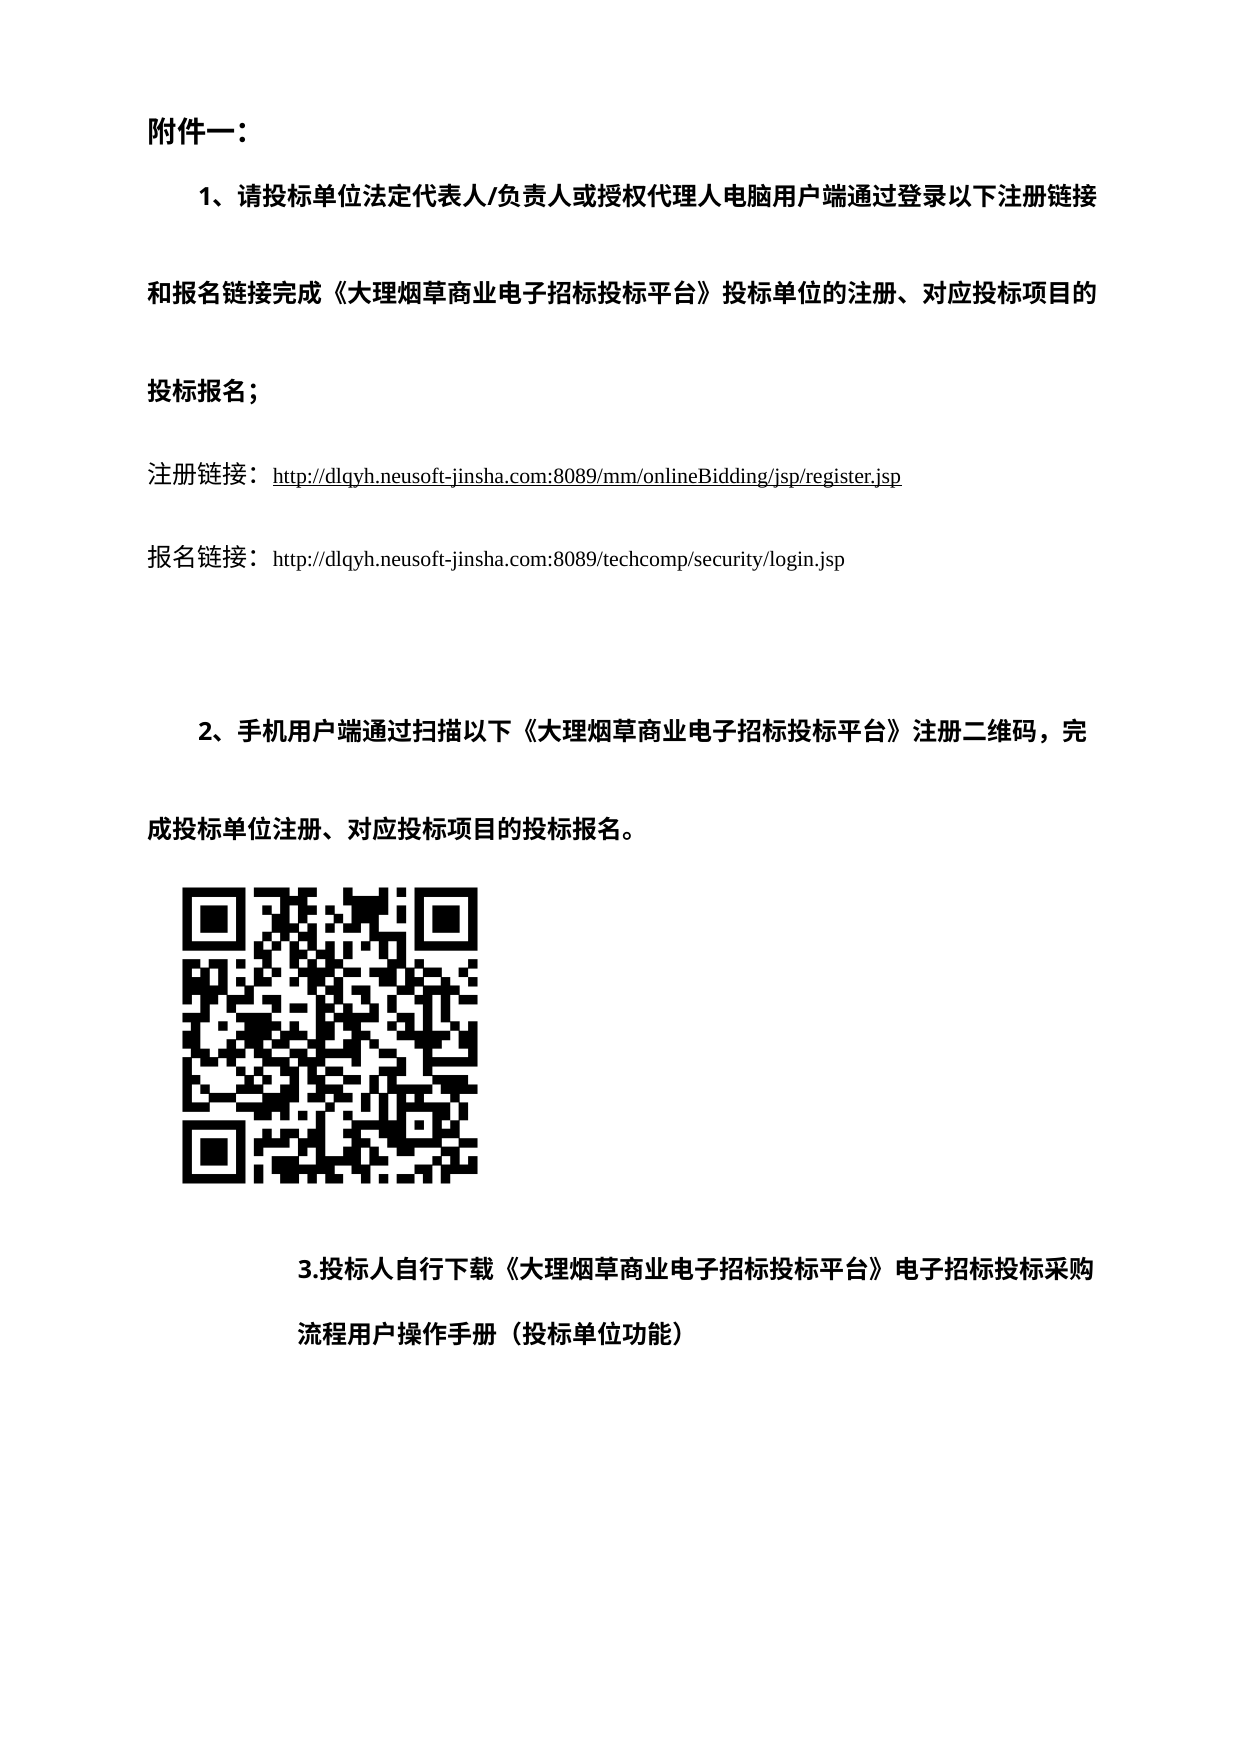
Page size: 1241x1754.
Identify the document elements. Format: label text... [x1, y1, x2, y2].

text 报名链接：http://dlqyh.neusoft-jinsha.com:8089/techcomp/security/login.jsp [148, 523, 1097, 588]
picture [172, 877, 487, 1193]
text 附件一： [148, 97, 1122, 162]
text 注册链接：http://dlqyh.neusoft-jinsha.com:8089/mm/onlineBidding/jsp/register.jsp [148, 440, 1122, 505]
text 1、请投标单位法定代表人/负责人或授权代理人电脑用户端通过登录以下注册链接和报名链接完成《大理烟草商业电子招标投标平台》投标单位的注册、对应投标项目的投标报名； [148, 162, 1122, 422]
text 3.投标人自行下载《大理烟草商业电子招标投标平台》电子招标投标采购流程用户操作手册（投标单位功能） [298, 1235, 1097, 1365]
text 2、手机用户端通过扫描以下《大理烟草商业电子招标投标平台》注册二维码，完成投标单位注册、对应投标项目的投标报名。 [148, 697, 1097, 860]
